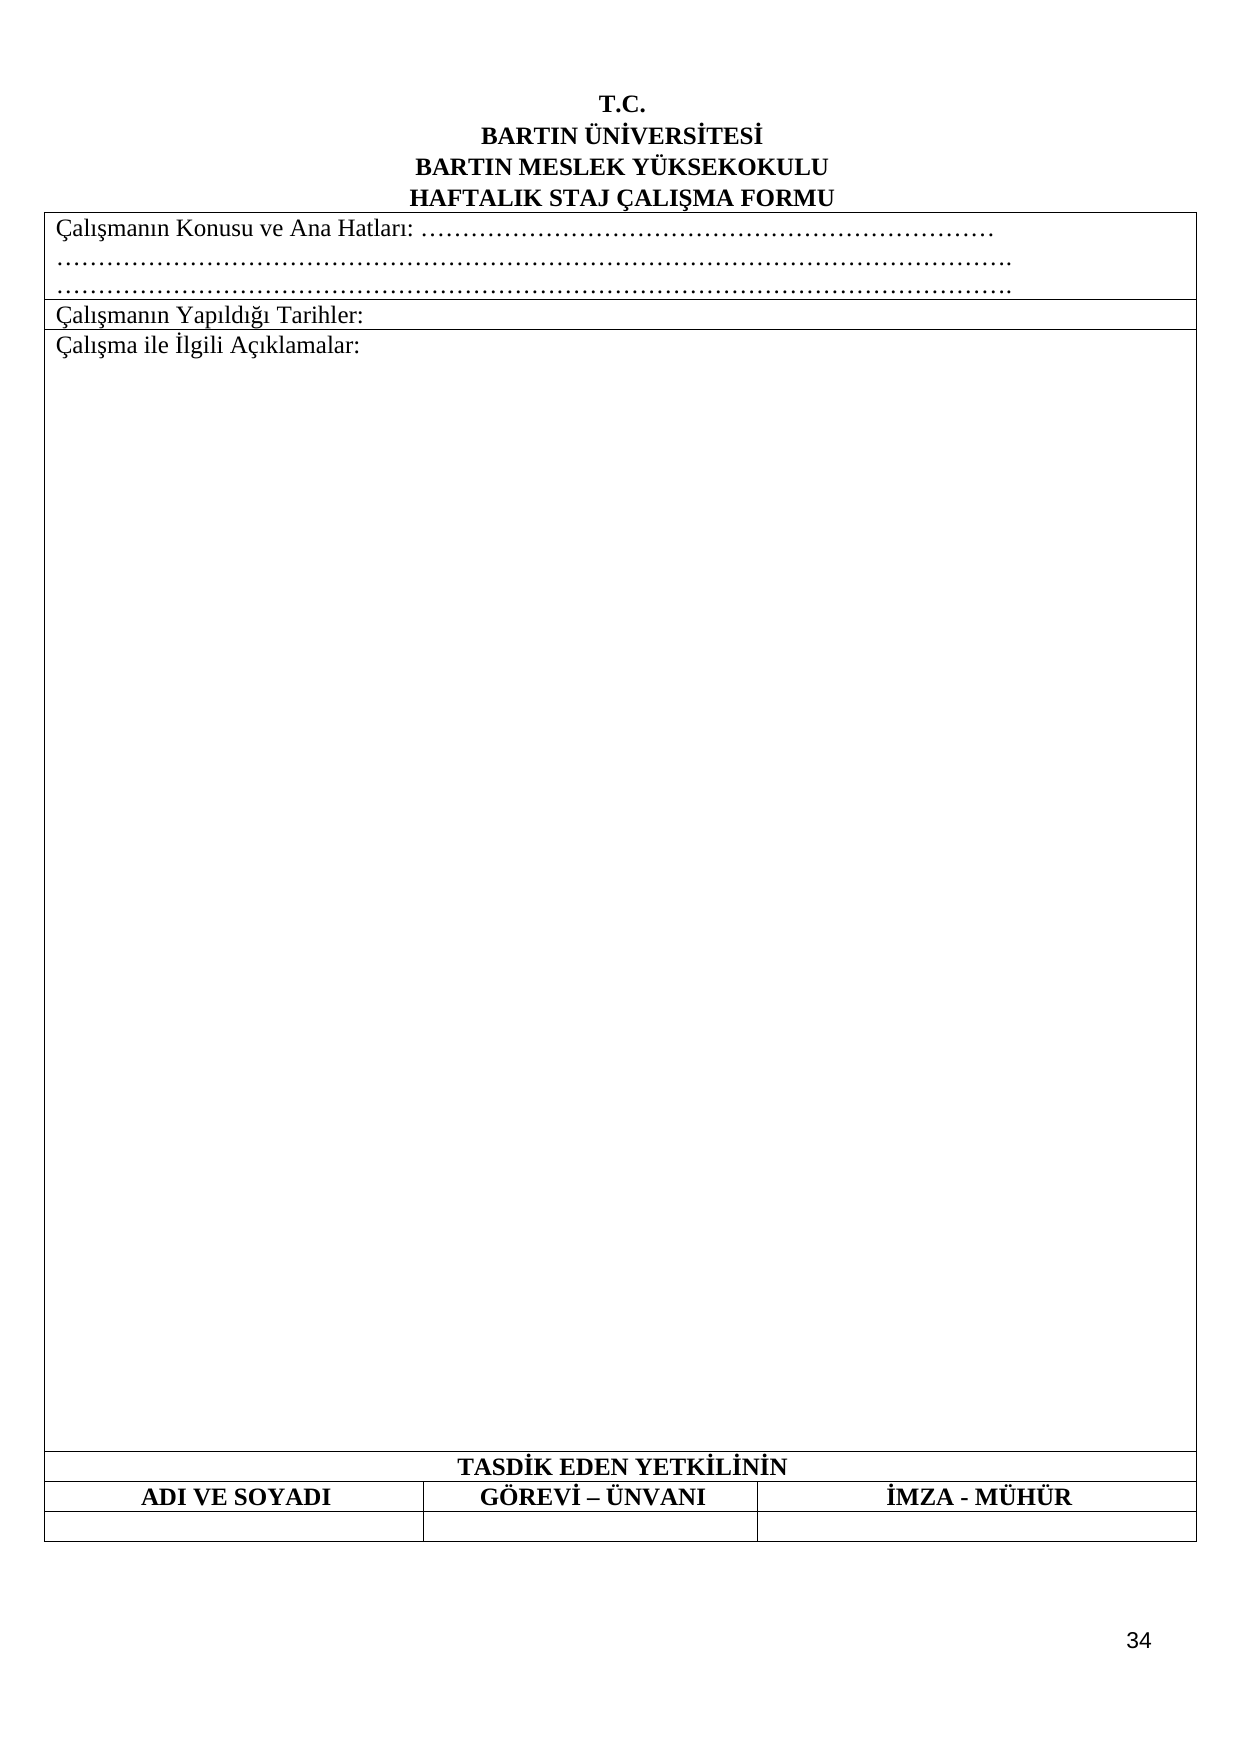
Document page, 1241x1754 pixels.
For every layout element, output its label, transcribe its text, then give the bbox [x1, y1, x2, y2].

table_cell [424, 1512, 757, 1541]
table_cell TASDİK EDEN YETKİLİNİN [45, 1452, 1196, 1481]
table_cell İMZA - MÜHÜR [758, 1482, 1196, 1511]
table_cell [45, 1512, 423, 1541]
table_cell ADI VE SOYADI [45, 1482, 423, 1511]
text T.C. [89, 89, 1156, 117]
text HAFTALIK STAJ ÇALIŞMA FORMU [89, 183, 1156, 212]
table_header Çalışmanın Konusu ve Ana Hatları: …………………………………………………………… ……………………………………………………………………………………………………. ……………………………………………………………………………………………………. [45, 213, 1196, 299]
table_cell [758, 1512, 1196, 1541]
table_cell GÖREVİ – ÜNVANI [424, 1482, 757, 1511]
table_cell Çalışmanın Yapıldığı Tarihler: [45, 300, 1196, 329]
text BARTIN MESLEK YÜKSEKOKULU [89, 152, 1156, 181]
text BARTIN ÜNİVERSİTESİ [89, 121, 1156, 150]
table_cell Çalışma ile İlgili Açıklamalar: [45, 330, 1196, 1451]
